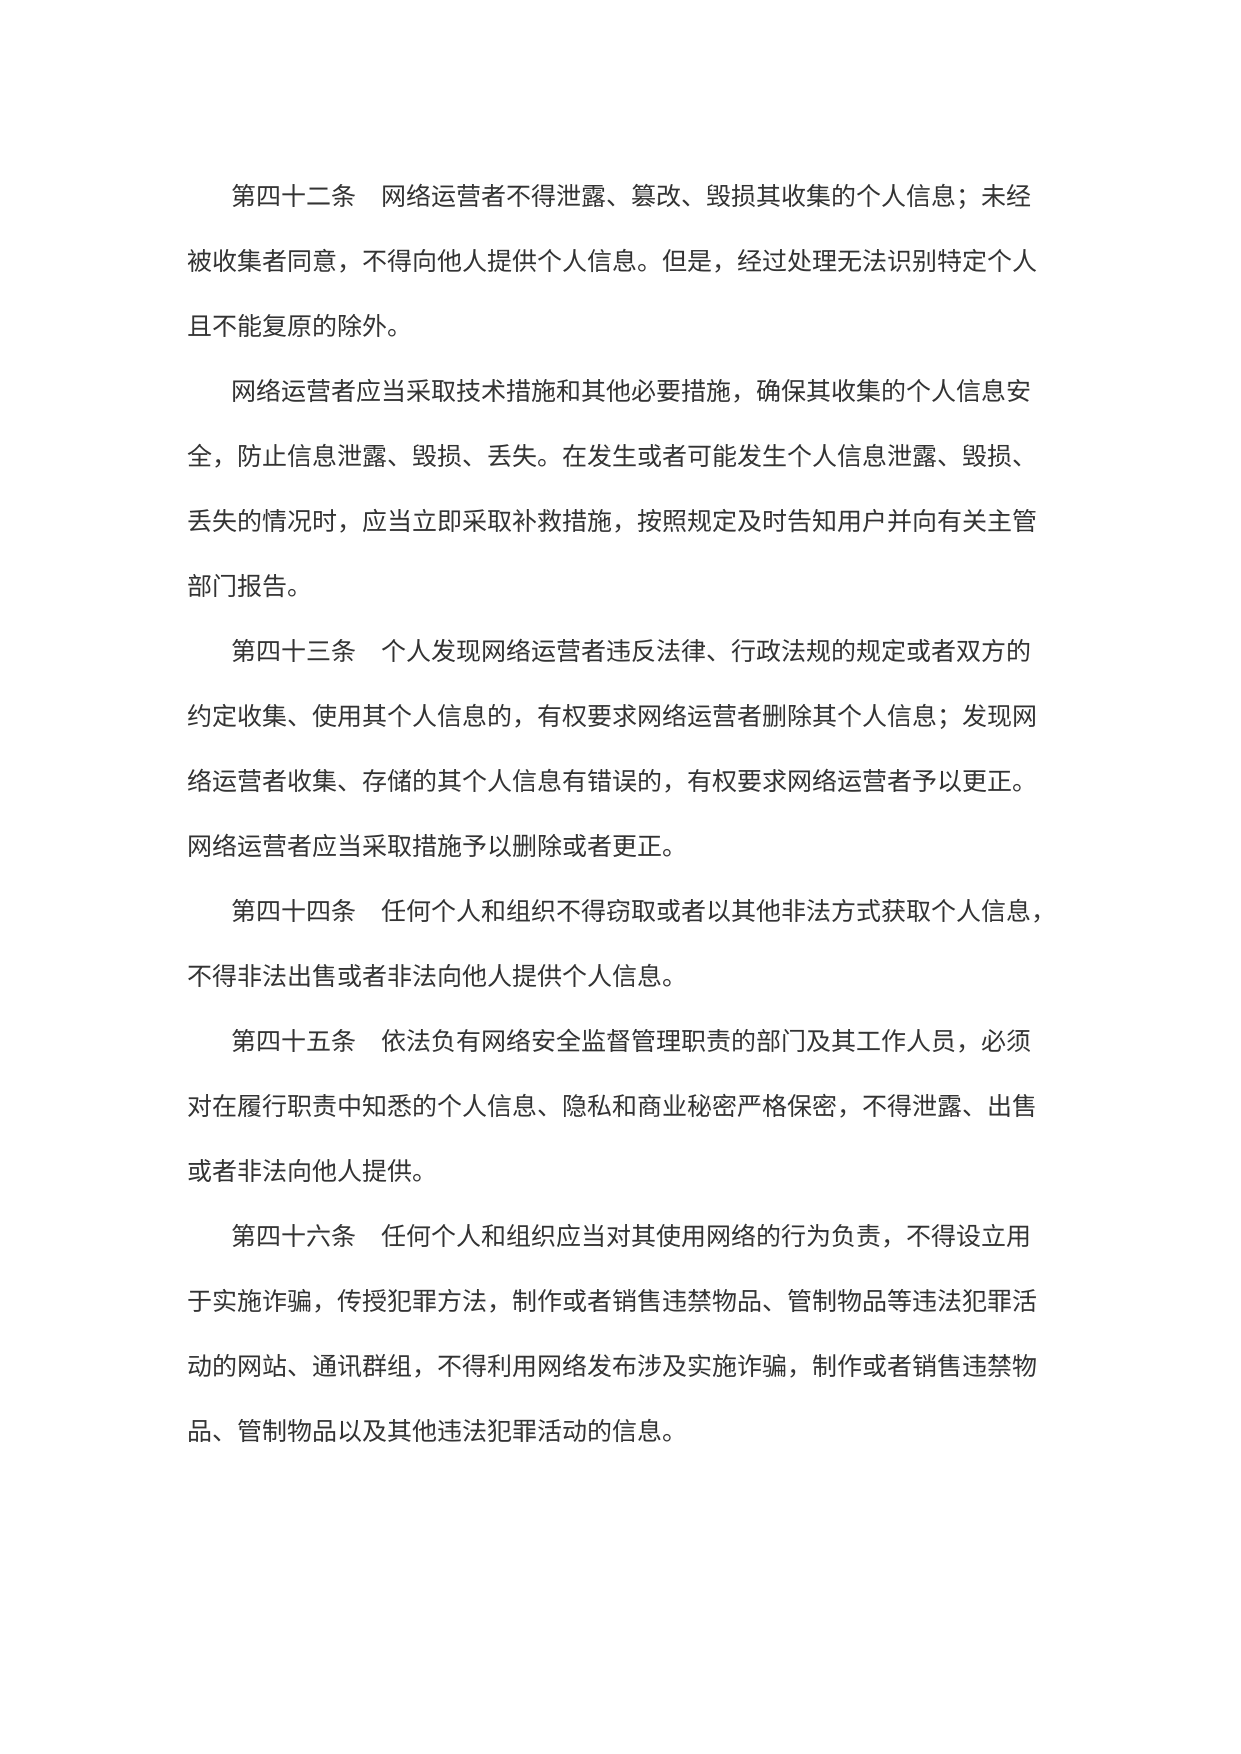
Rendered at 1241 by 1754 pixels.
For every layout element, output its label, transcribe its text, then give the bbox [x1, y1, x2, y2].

text 第四十六条 任何个人和组织应当对其使用网络的行为负责，不得设立用于实施诈骗，传授犯罪方法，制作或者销售违禁物品、管制物品等违法犯罪活动的网站、通讯群组，不得利用网络发布涉及实施诈骗，制作或者销售违禁物品、管制物品以及其他违法犯罪活动的信息。 [187, 1202, 1053, 1462]
text 第四十四条 任何个人和组织不得窃取或者以其他非法方式获取个人信息，不得非法出售或者非法向他人提供个人信息。 [187, 877, 1053, 1007]
text 网络运营者应当采取技术措施和其他必要措施，确保其收集的个人信息安全，防止信息泄露、毁损、丢失。在发生或者可能发生个人信息泄露、毁损、丢失的情况时，应当立即采取补救措施，按照规定及时告知用户并向有关主管部门报告。 [187, 357, 1053, 617]
text 第四十三条 个人发现网络运营者违反法律、行政法规的规定或者双方的约定收集、使用其个人信息的，有权要求网络运营者删除其个人信息；发现网络运营者收集、存储的其个人信息有错误的，有权要求网络运营者予以更正。网络运营者应当采取措施予以删除或者更正。 [187, 617, 1053, 877]
text 第四十五条 依法负有网络安全监督管理职责的部门及其工作人员，必须对在履行职责中知悉的个人信息、隐私和商业秘密严格保密，不得泄露、出售或者非法向他人提供。 [187, 1007, 1053, 1202]
text 第四十二条 网络运营者不得泄露、篡改、毁损其收集的个人信息；未经被收集者同意，不得向他人提供个人信息。但是，经过处理无法识别特定个人且不能复原的除外。 [187, 162, 1053, 357]
